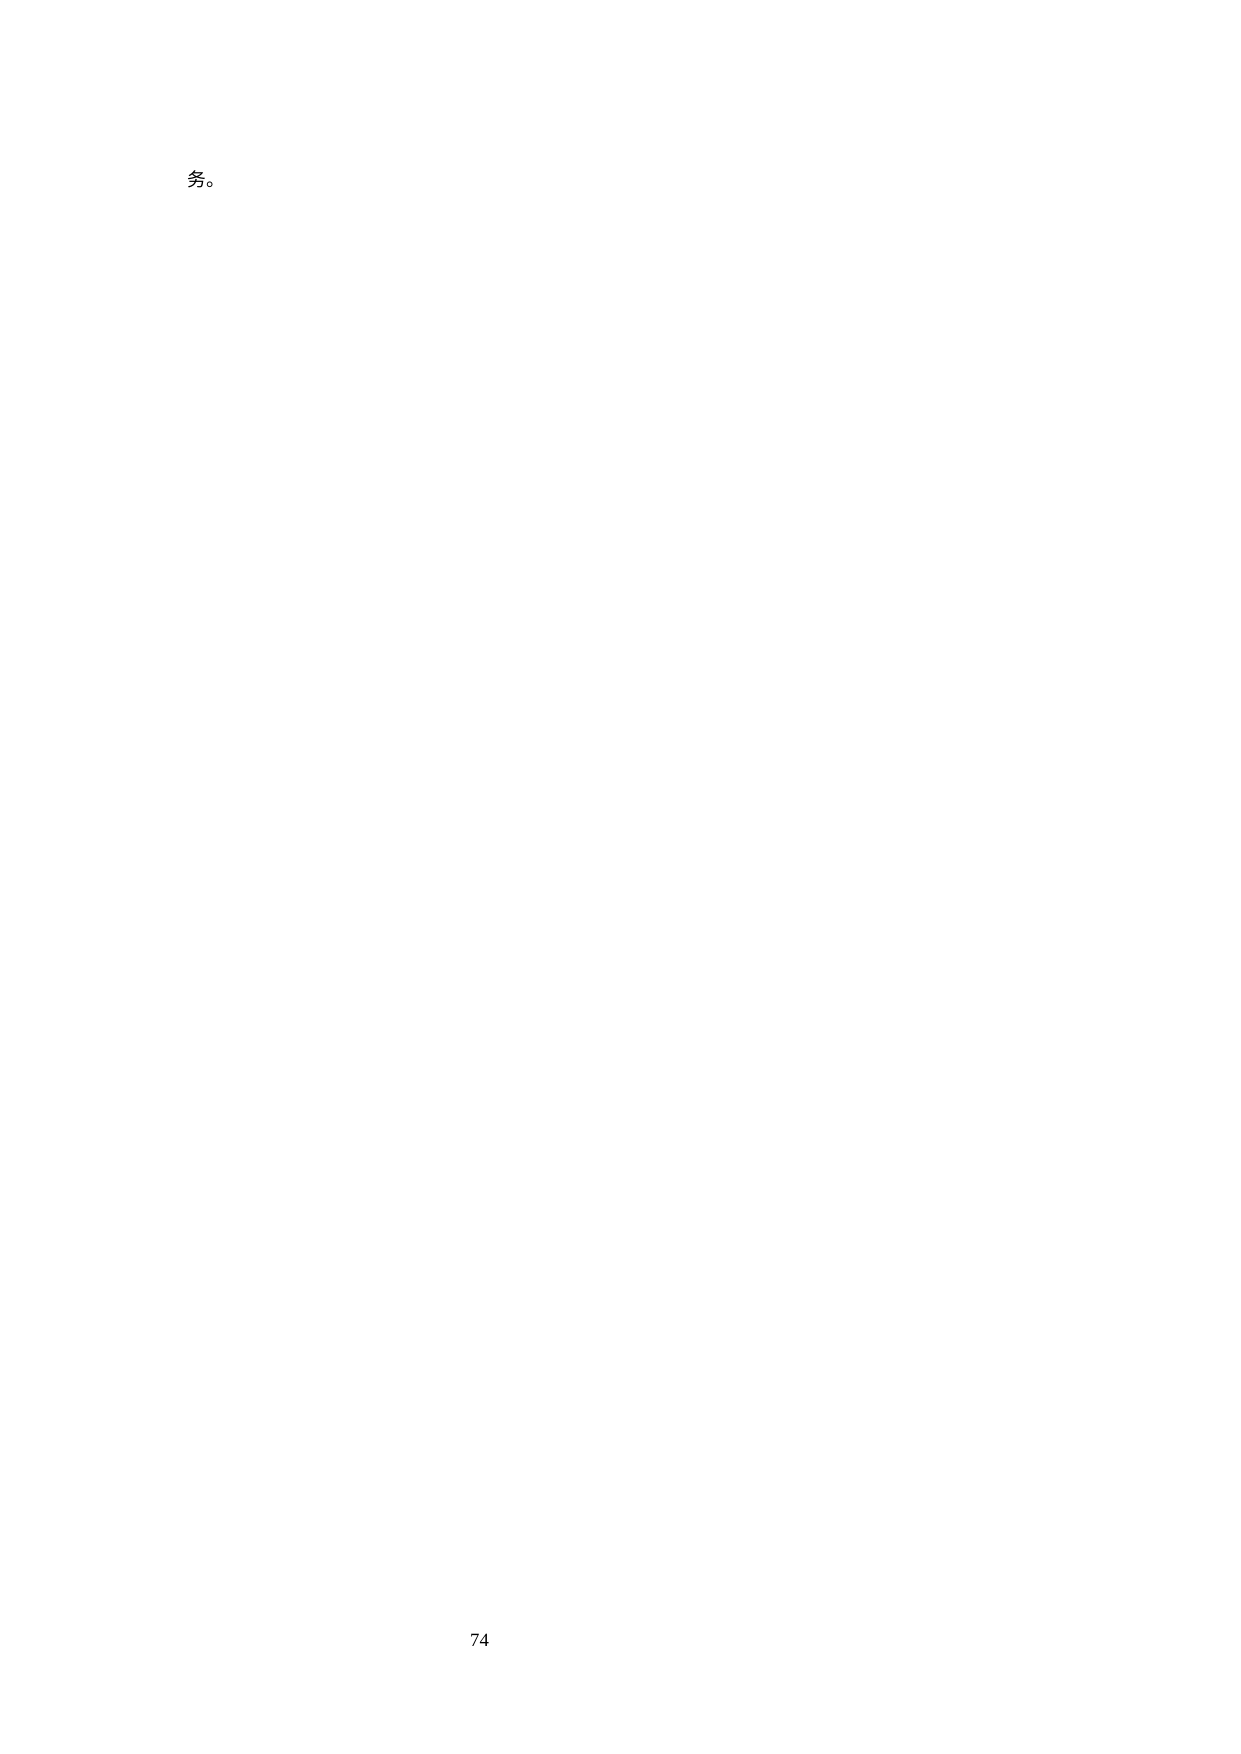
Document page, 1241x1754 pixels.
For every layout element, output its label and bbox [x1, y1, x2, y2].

text [187, 162, 1053, 194]
